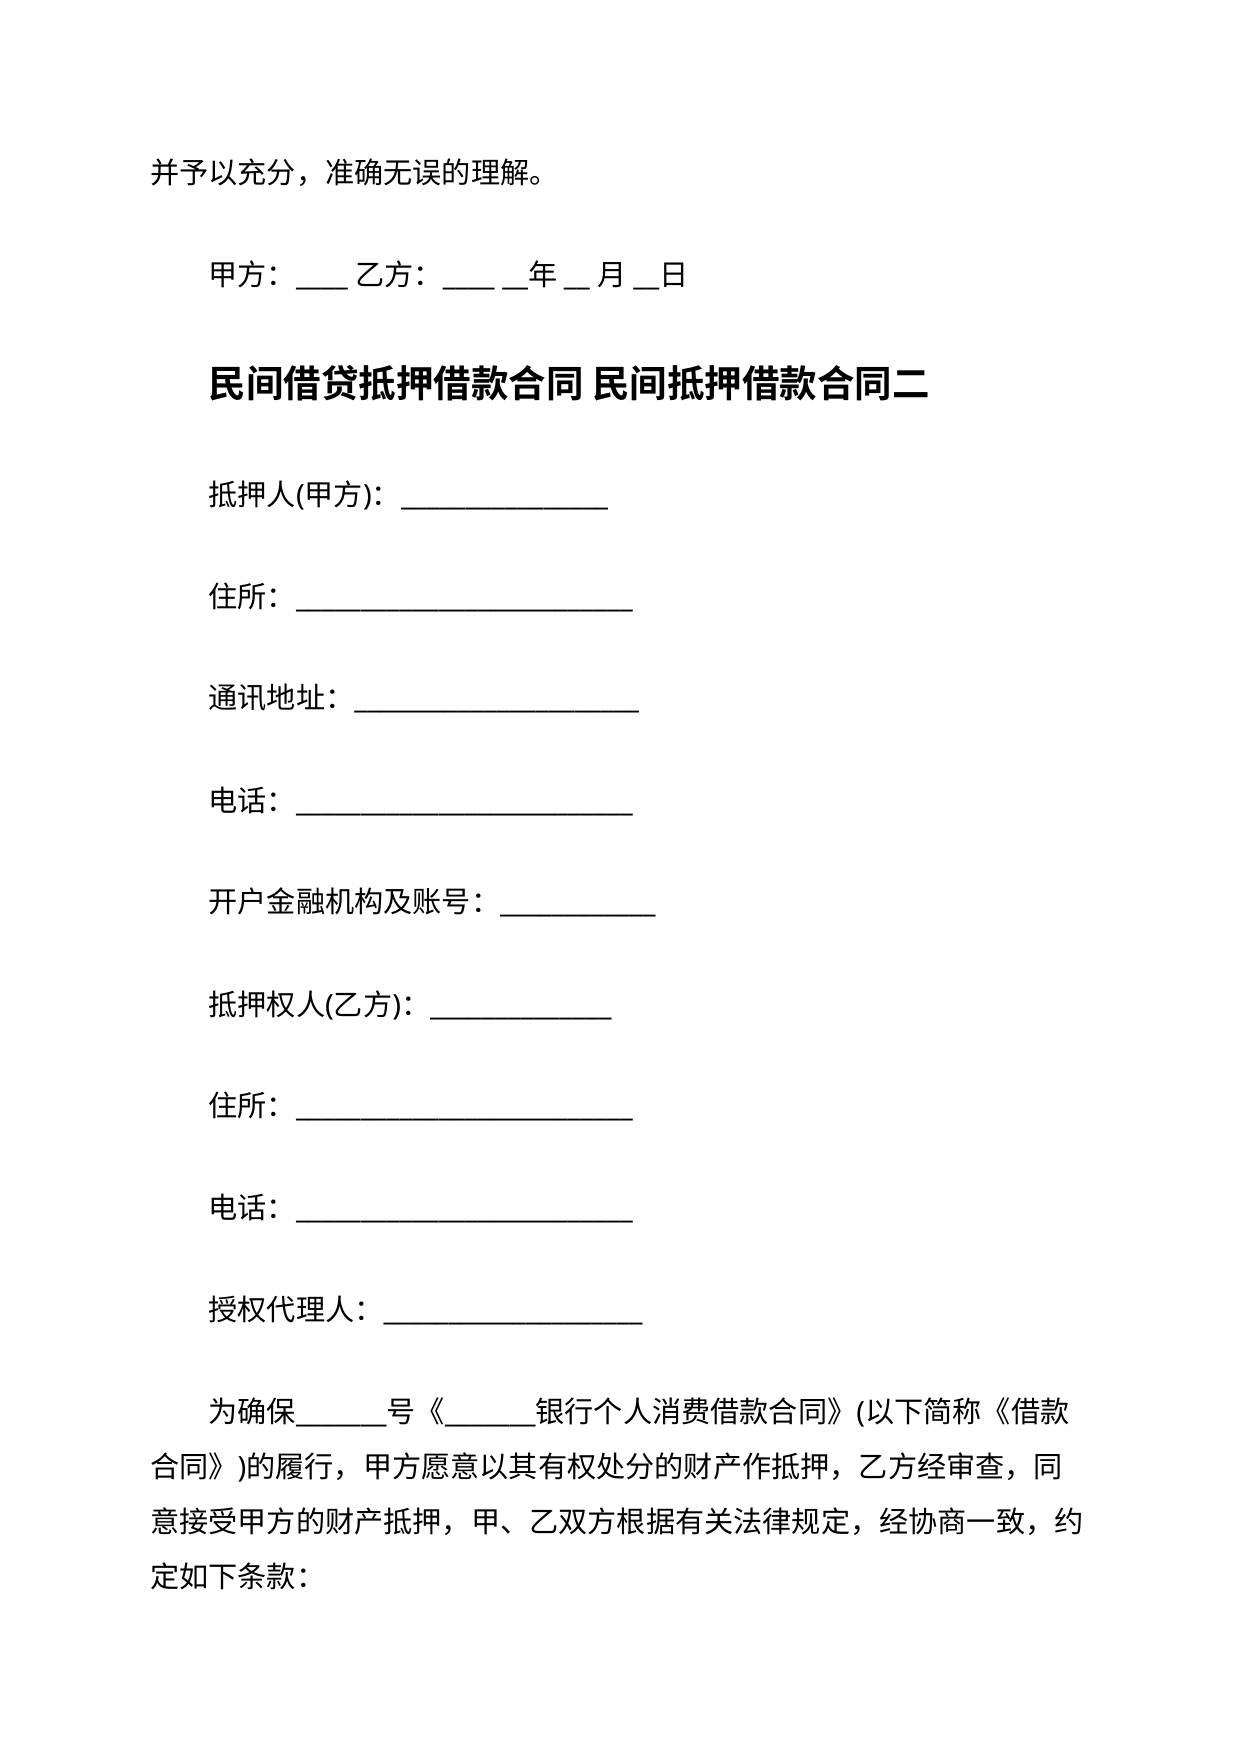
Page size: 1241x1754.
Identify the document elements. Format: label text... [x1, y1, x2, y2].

text 授权代理人：____________________ [150, 1287, 1090, 1329]
text 为确保_______号《_______银行个人消费借款合同》(以下简称《借款合同》)的履行，甲方愿意以其有权处分的财产作抵押，乙方经审查，同意接受甲方的财产抵押，甲、乙双方根据有关法律规定，经协商一致，约定如下条款： [150, 1389, 1090, 1596]
text 民间借贷抵押借款合同 民间抵押借款合同二 [150, 354, 1090, 408]
text 通讯地址：______________________ [150, 675, 1090, 717]
text 住所：__________________________ [150, 1083, 1090, 1125]
text 抵押人(甲方)：________________ [150, 471, 1090, 513]
text 电话：__________________________ [150, 1185, 1090, 1227]
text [150, 150, 1090, 192]
text 电话：__________________________ [150, 777, 1090, 819]
text 抵押权人(乙方)：______________ [150, 981, 1090, 1023]
text 开户金融机构及账号：____________ [150, 879, 1090, 921]
text 甲方：____ 乙方：____ __年 __ 月 __日 [150, 252, 1090, 294]
text 住所：__________________________ [150, 573, 1090, 616]
